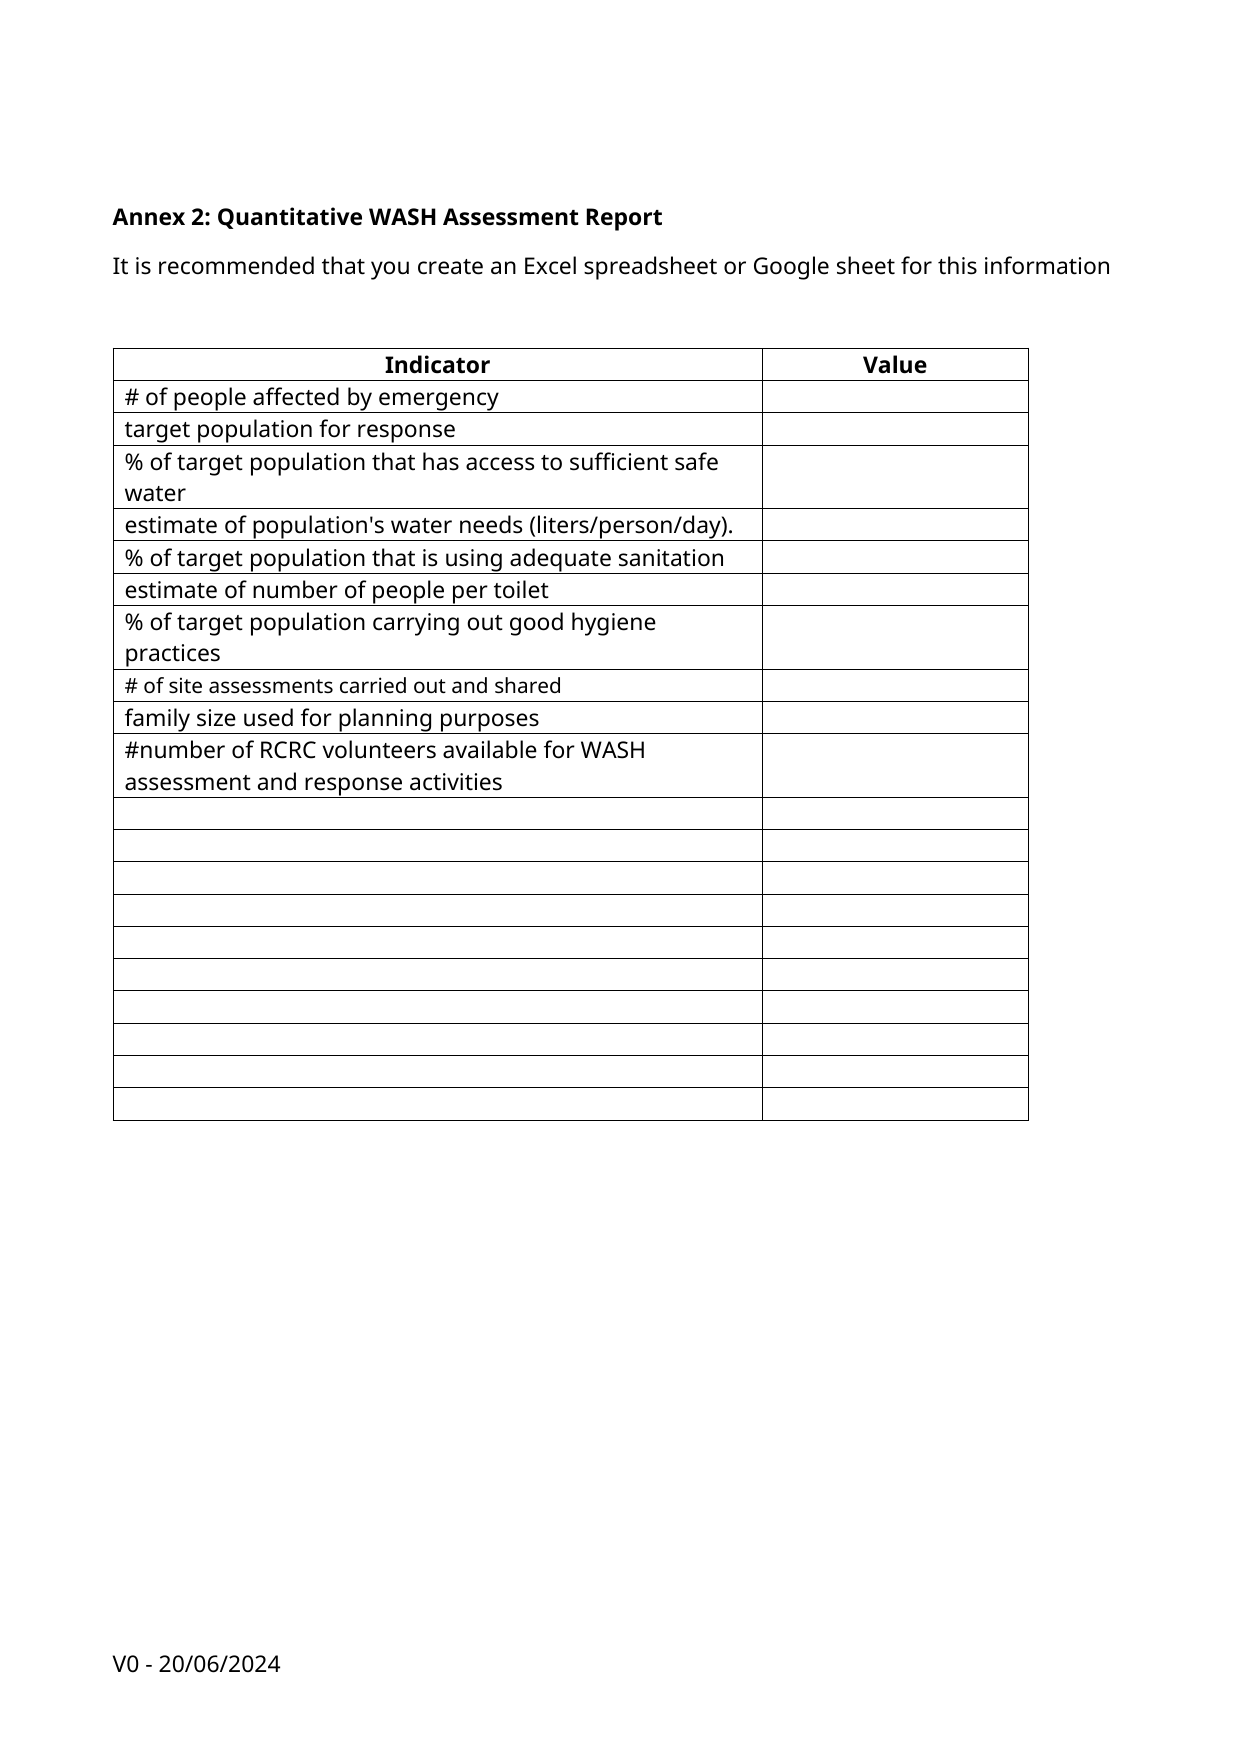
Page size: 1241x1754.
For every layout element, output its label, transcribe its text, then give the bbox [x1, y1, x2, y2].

table_header Indicator [114, 349, 762, 380]
table_cell [763, 959, 1028, 990]
table_cell family size used for planning purposes [114, 702, 762, 733]
table_cell [763, 734, 1028, 797]
table_cell [114, 1024, 762, 1055]
table_cell [763, 830, 1028, 861]
table_cell % of target population that has access to sufficient safe water [114, 446, 762, 508]
table_cell [114, 927, 762, 958]
table_cell [114, 991, 762, 1023]
table_cell [114, 895, 762, 926]
table_header Value [763, 349, 1028, 380]
table_cell [763, 541, 1028, 573]
table_cell [763, 606, 1028, 668]
table_cell #number of RCRC volunteers available for WASH assessment and response activities [114, 734, 762, 797]
table_cell [763, 381, 1028, 412]
table_cell % of target population carrying out good hygiene practices [114, 606, 762, 668]
table_cell target population for response [114, 413, 762, 444]
table_cell [114, 830, 762, 861]
table_cell [763, 862, 1028, 893]
table_cell estimate of population's water needs (liters/person/day). [114, 509, 762, 540]
table_cell [763, 1088, 1028, 1119]
table_cell [114, 959, 762, 990]
table_cell [763, 927, 1028, 958]
table_cell [763, 991, 1028, 1023]
text It is recommended that you create an Excel spreadsheet or Google sheet for this information [112, 250, 1128, 281]
table_cell [763, 798, 1028, 829]
text Annex 2: Quantitative WASH Assessment Report [112, 201, 1128, 232]
table_cell # of site assessments carried out and shared [114, 670, 762, 701]
table_cell [114, 1088, 762, 1119]
table_cell [763, 1056, 1028, 1087]
table_cell [763, 446, 1028, 508]
table_cell [763, 895, 1028, 926]
table_cell [763, 670, 1028, 701]
table_cell [763, 574, 1028, 605]
table_cell # of people affected by emergency [114, 381, 762, 412]
table_cell [114, 798, 762, 829]
table_cell [763, 509, 1028, 540]
table_cell [114, 862, 762, 893]
table_cell [114, 1056, 762, 1087]
table_cell estimate of number of people per toilet [114, 574, 762, 605]
table_cell % of target population that is using adequate sanitation [114, 541, 762, 573]
table_cell [763, 1024, 1028, 1055]
table_cell [763, 413, 1028, 444]
table_cell [763, 702, 1028, 733]
